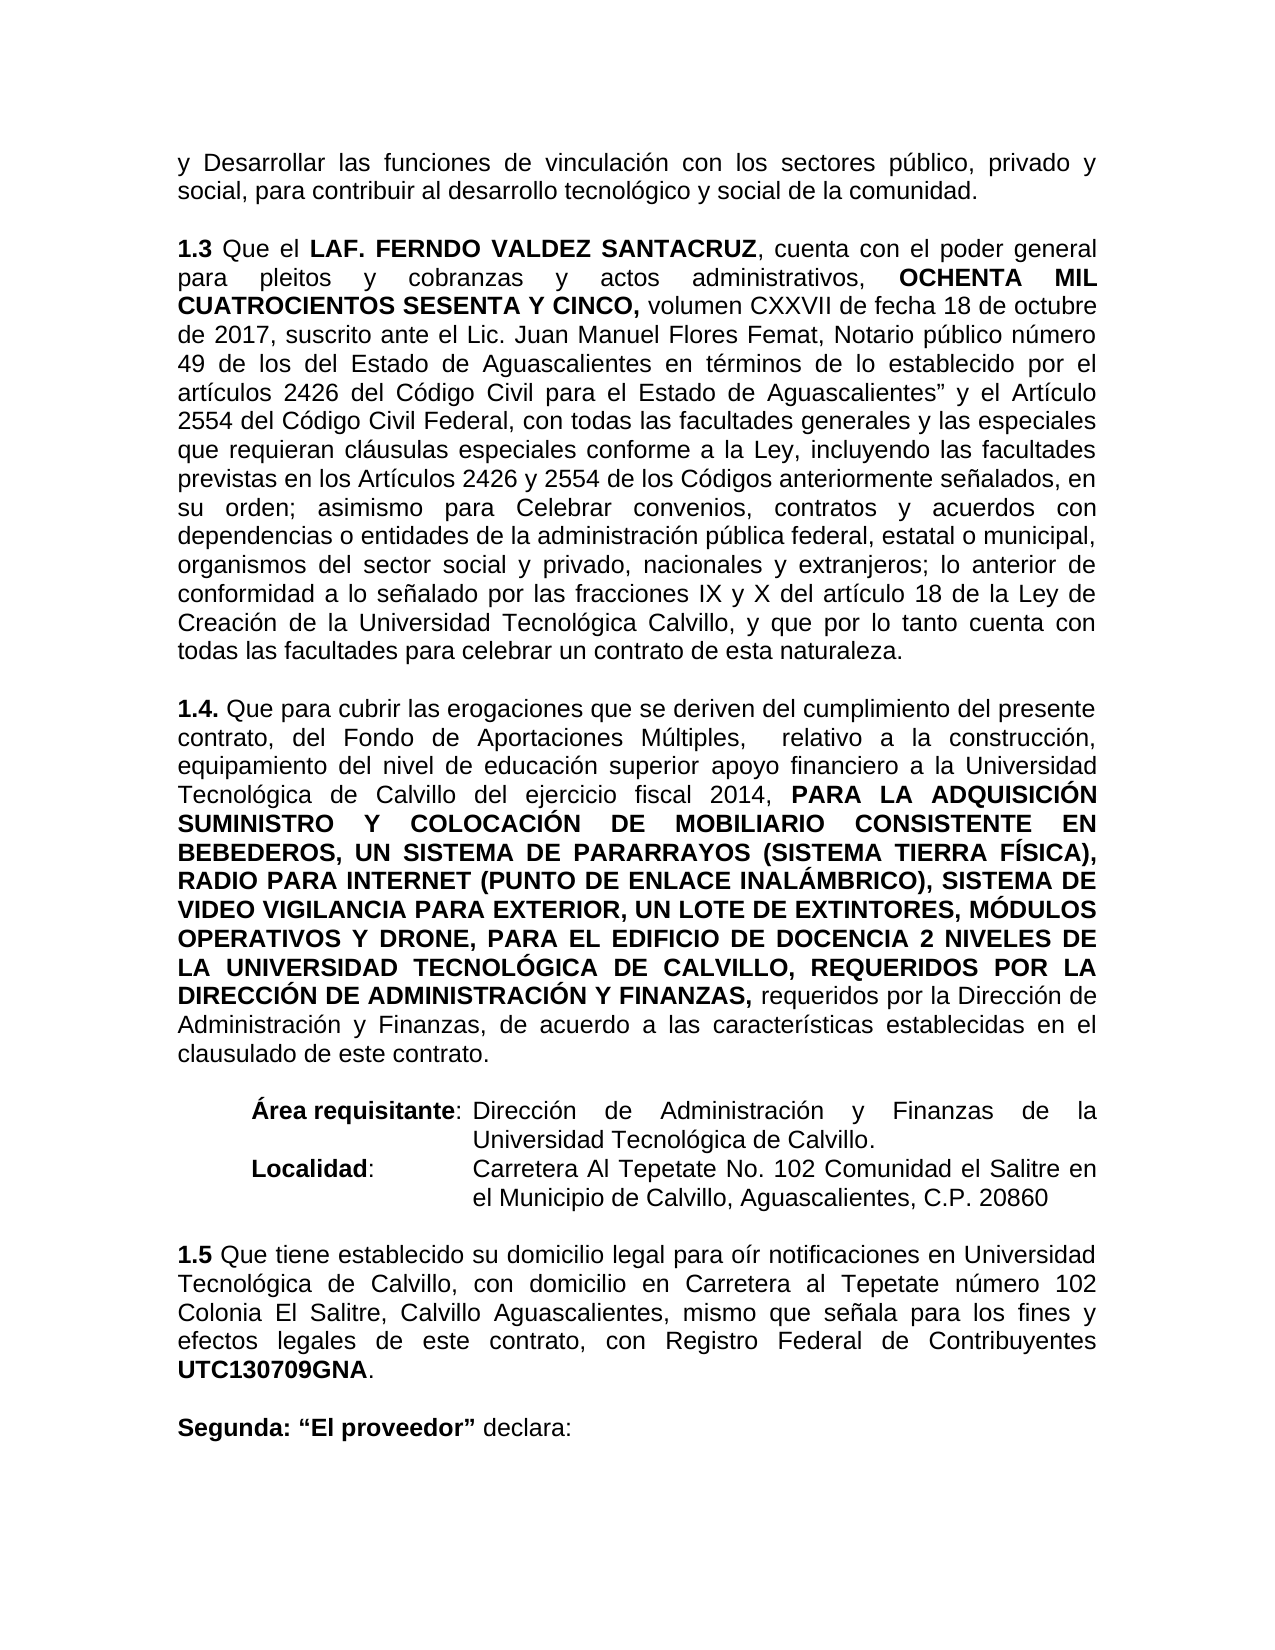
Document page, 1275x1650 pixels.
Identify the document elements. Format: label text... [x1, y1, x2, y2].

text 1.5 Que tiene establecido su domicilio legal para oír notificaciones en Universidad Tecnológica de Calvillo, con domicilio en Carretera al Tepetate número 102 Colonia El Salitre, Calvillo Aguascalientes, mismo que señala para los fines y efectos legales de este contrato, con Registro Federal de Contribuyentes UTC130709GNA. [177, 1240, 1098, 1384]
text 1.3 Que el LAF. FERNDO VALDEZ SANTACRUZ, cuenta con el poder general para pleitos y cobranzas y actos administrativos, OCHENTA MIL CUATROCIENTOS SESENTA Y CINCO, volumen CXXVII de fecha 18 de octubre de 2017, suscrito ante el Lic. Juan Manuel Flores Femat, Notario público número 49 de los del Estado de Aguascalientes en términos de lo establecido por el artículos 2426 del Código Civil para el Estado de Aguascalientes” y el Artículo 2554 del Código Civil Federal, con todas las facultades generales y las especiales que requieran cláusulas especiales conforme a la Ley, incluyendo las facultades previstas en los Artículos 2426 y 2554 de los Códigos anteriormente señalados, en su orden; asimismo para Celebrar convenios, contratos y acuerdos con dependencias o entidades de la administración pública federal, estatal o municipal, organismos del sector social y privado, nacionales y extranjeros; lo anterior de conformidad a lo señalado por las fracciones IX y X del artículo 18 de la Ley de Creación de la Universidad Tecnológica Calvillo, y que por lo tanto cuenta con todas las facultades para celebrar un contrato de esta naturaleza. [177, 234, 1098, 665]
text Segunda: “El proveedor” declara: [177, 1413, 1098, 1441]
text 1.4. Que para cubrir las erogaciones que se deriven del cumplimiento del presente contrato, del Fondo de Aportaciones Múltiples, relativo a la construcción, equipamiento del nivel de educación superior apoyo financiero a la Universidad Tecnológica de Calvillo del ejercicio fiscal 2014, PARA LA ADQUISICIÓN SUMINISTRO Y COLOCACIÓN DE MOBILIARIO CONSISTENTE EN BEBEDEROS, UN SISTEMA DE PARARRAYOS (SISTEMA TIERRA FÍSICA), RADIO PARA INTERNET (PUNTO DE ENLACE INALÁMBRICO), SISTEMA DE VIDEO VIGILANCIA PARA EXTERIOR, UN LOTE DE EXTINTORES, MÓDULOS OPERATIVOS Y DRONE, PARA EL EDIFICIO DE DOCENCIA 2 NIVELES DE LA UNIVERSIDAD TECNOLÓGICA DE CALVILLO, REQUERIDOS POR LA DIRECCIÓN DE ADMINISTRACIÓN Y FINANZAS, requeridos por la Dirección de Administración y Finanzas, de acuerdo a las características establecidas en el clausulado de este contrato. [177, 694, 1098, 1068]
text Localidad: Carretera Al Tepetate No. 102 Comunidad el Salitre en el Municipio de Calvillo, Aguascalientes, C.P. 20860 [251, 1154, 1098, 1211]
text Área requisitante: Dirección de Administración y Finanzas de la Universidad Tecnológica de Calvillo. [251, 1096, 1098, 1154]
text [177, 148, 1098, 205]
